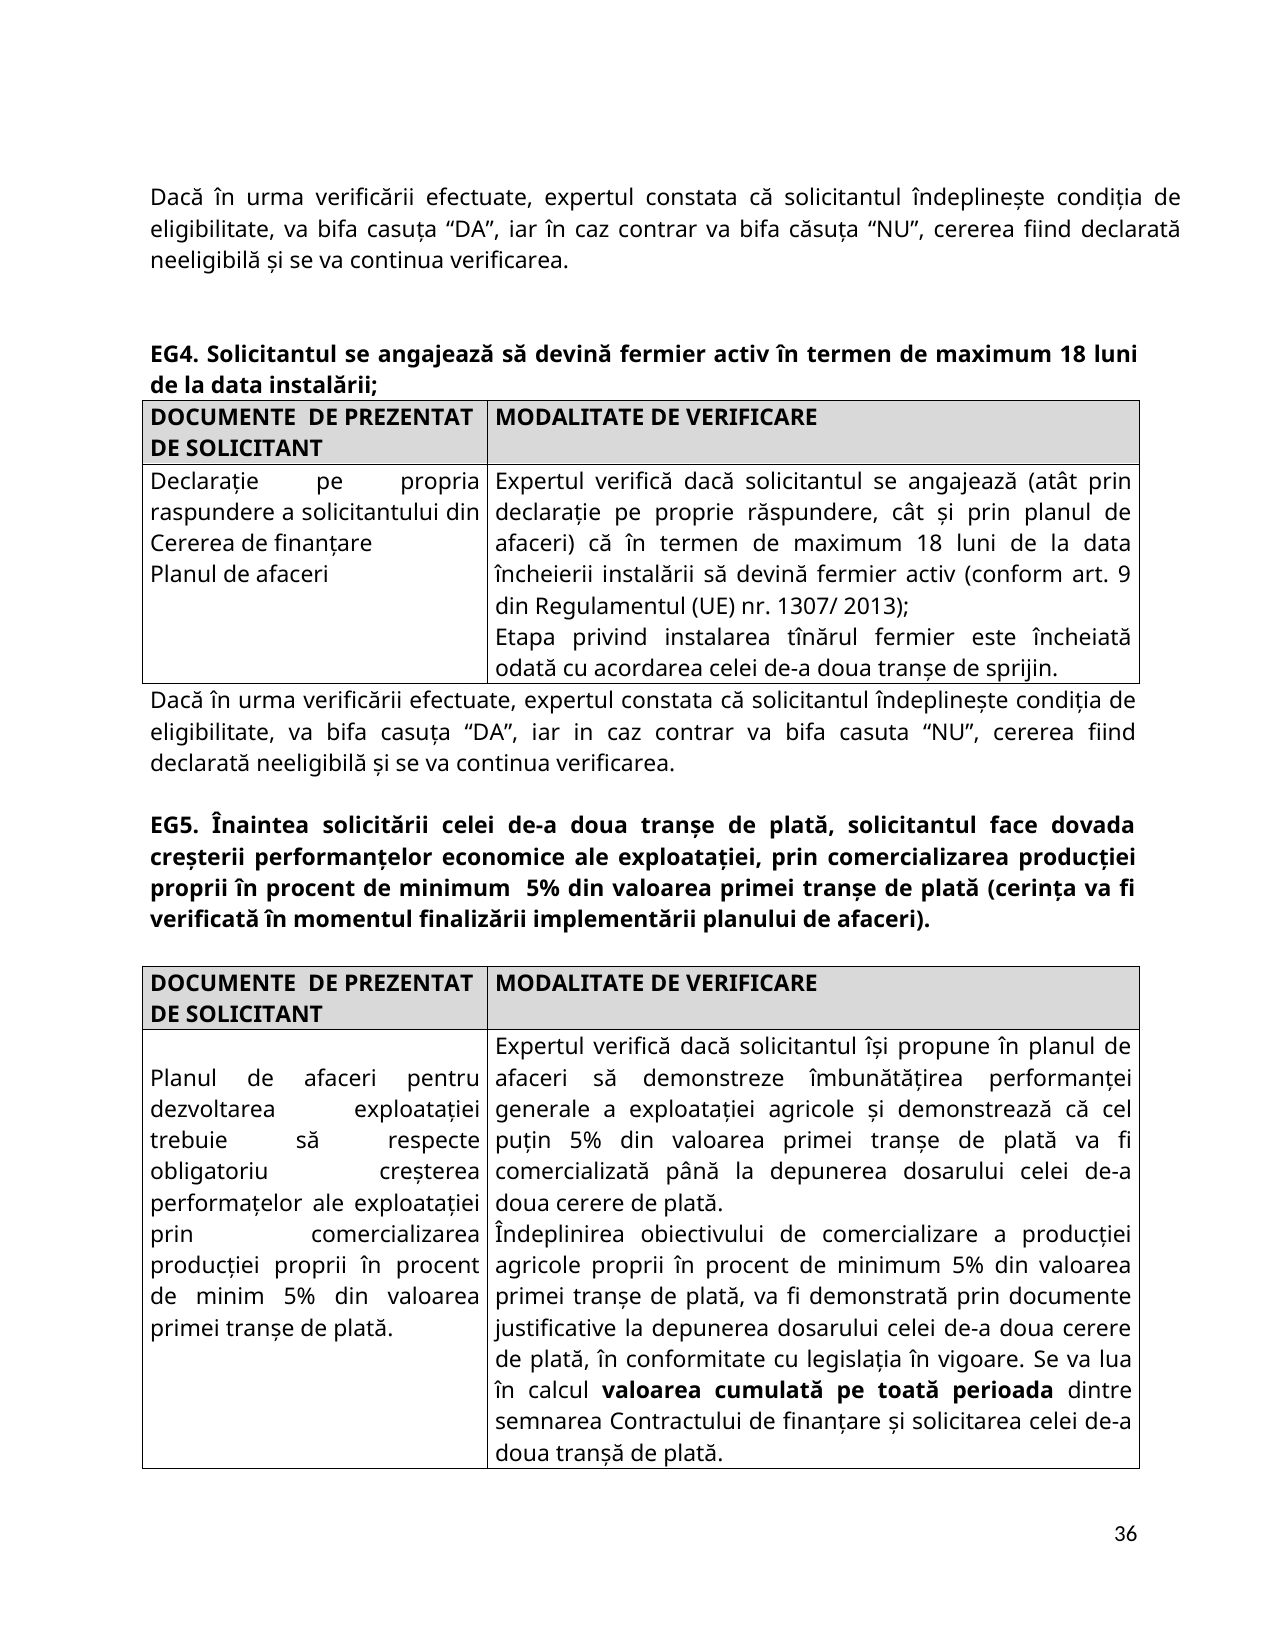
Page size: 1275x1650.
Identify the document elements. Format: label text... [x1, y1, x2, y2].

table_cell Expertul verifică dacă solicitantul își propune în planul de afaceri să demonstreze îmbunătăţirea performanţei generale a exploataţiei agricole și demonstrează că cel puțin 5% din valoarea primei tranşe de plată va fi comercializată până la depunerea dosarului celei de-a doua cerere de plată. Îndeplinirea obiectivului de comercializare a producției agricole proprii în procent de minimum 5% din valoarea primei tranșe de plată, va fi demonstrată prin documente justificative la depunerea dosarului celei de-a doua cerere de plată, în conformitate cu legislația în vigoare. Se va lua în calcul valoarea cumulată pe toată perioada dintre semnarea Contractului de finanțare și solicitarea celei de-a doua tranșă de plată. [488, 1030, 1139, 1468]
table_header MODALITATE DE VERIFICARE [488, 401, 1139, 463]
text EG4. Solicitantul se angajează să devină fermier activ în termen de maximum 18 luni de la data instalării; [150, 337, 1139, 400]
table_header DOCUMENTE DE PREZENTAT DE SOLICITANT [143, 401, 487, 463]
text Dacă în urma verificării efectuate, expertul constata că solicitantul îndeplinește condiția de eligibilitate, va bifa casuţa “DA”, iar în caz contrar va bifa căsuța “NU”, cererea fiind declarată neeligibilă și se va continua verificarea. [150, 181, 1182, 275]
table_cell Declaraţie pe propria raspundere a solicitantului din Cererea de finanțare Planul de afaceri [143, 465, 487, 683]
table_cell Expertul verifică dacă solicitantul se angajează (atât prin declarație pe proprie răspundere, cât și prin planul de afaceri) că în termen de maximum 18 luni de la data încheierii instalării să devină fermier activ (conform art. 9 din Regulamentul (UE) nr. 1307/ 2013); Etapa privind instalarea tînărul fermier este încheiată odată cu acordarea celei de-a doua tranşe de sprijin. [488, 465, 1139, 683]
table_header DOCUMENTE DE PREZENTAT DE SOLICITANT [143, 967, 487, 1029]
table_header MODALITATE DE VERIFICARE [488, 967, 1139, 1029]
text Dacă în urma verificării efectuate, expertul constata că solicitantul îndeplinește condiția de eligibilitate, va bifa casuţa “DA”, iar in caz contrar va bifa casuta “NU”, cererea fiind declarată neeligibilă și se va continua verificarea. [150, 684, 1137, 778]
text EG5. Înaintea solicitării celei de-a doua tranșe de plată, solicitantul face dovada creșterii performanțelor economice ale exploatației, prin comercializarea producției proprii în procent de minimum 5% din valoarea primei tranșe de plată (cerința va fi verificată în momentul finalizării implementării planului de afaceri). [150, 809, 1137, 934]
table_cell Planul de afaceri pentru dezvoltarea exploatației trebuie să respecte obligatoriu creșterea performațelor ale exploatației prin comercializarea producției proprii în procent de minim 5% din valoarea primei tranșe de plată. [143, 1030, 487, 1468]
